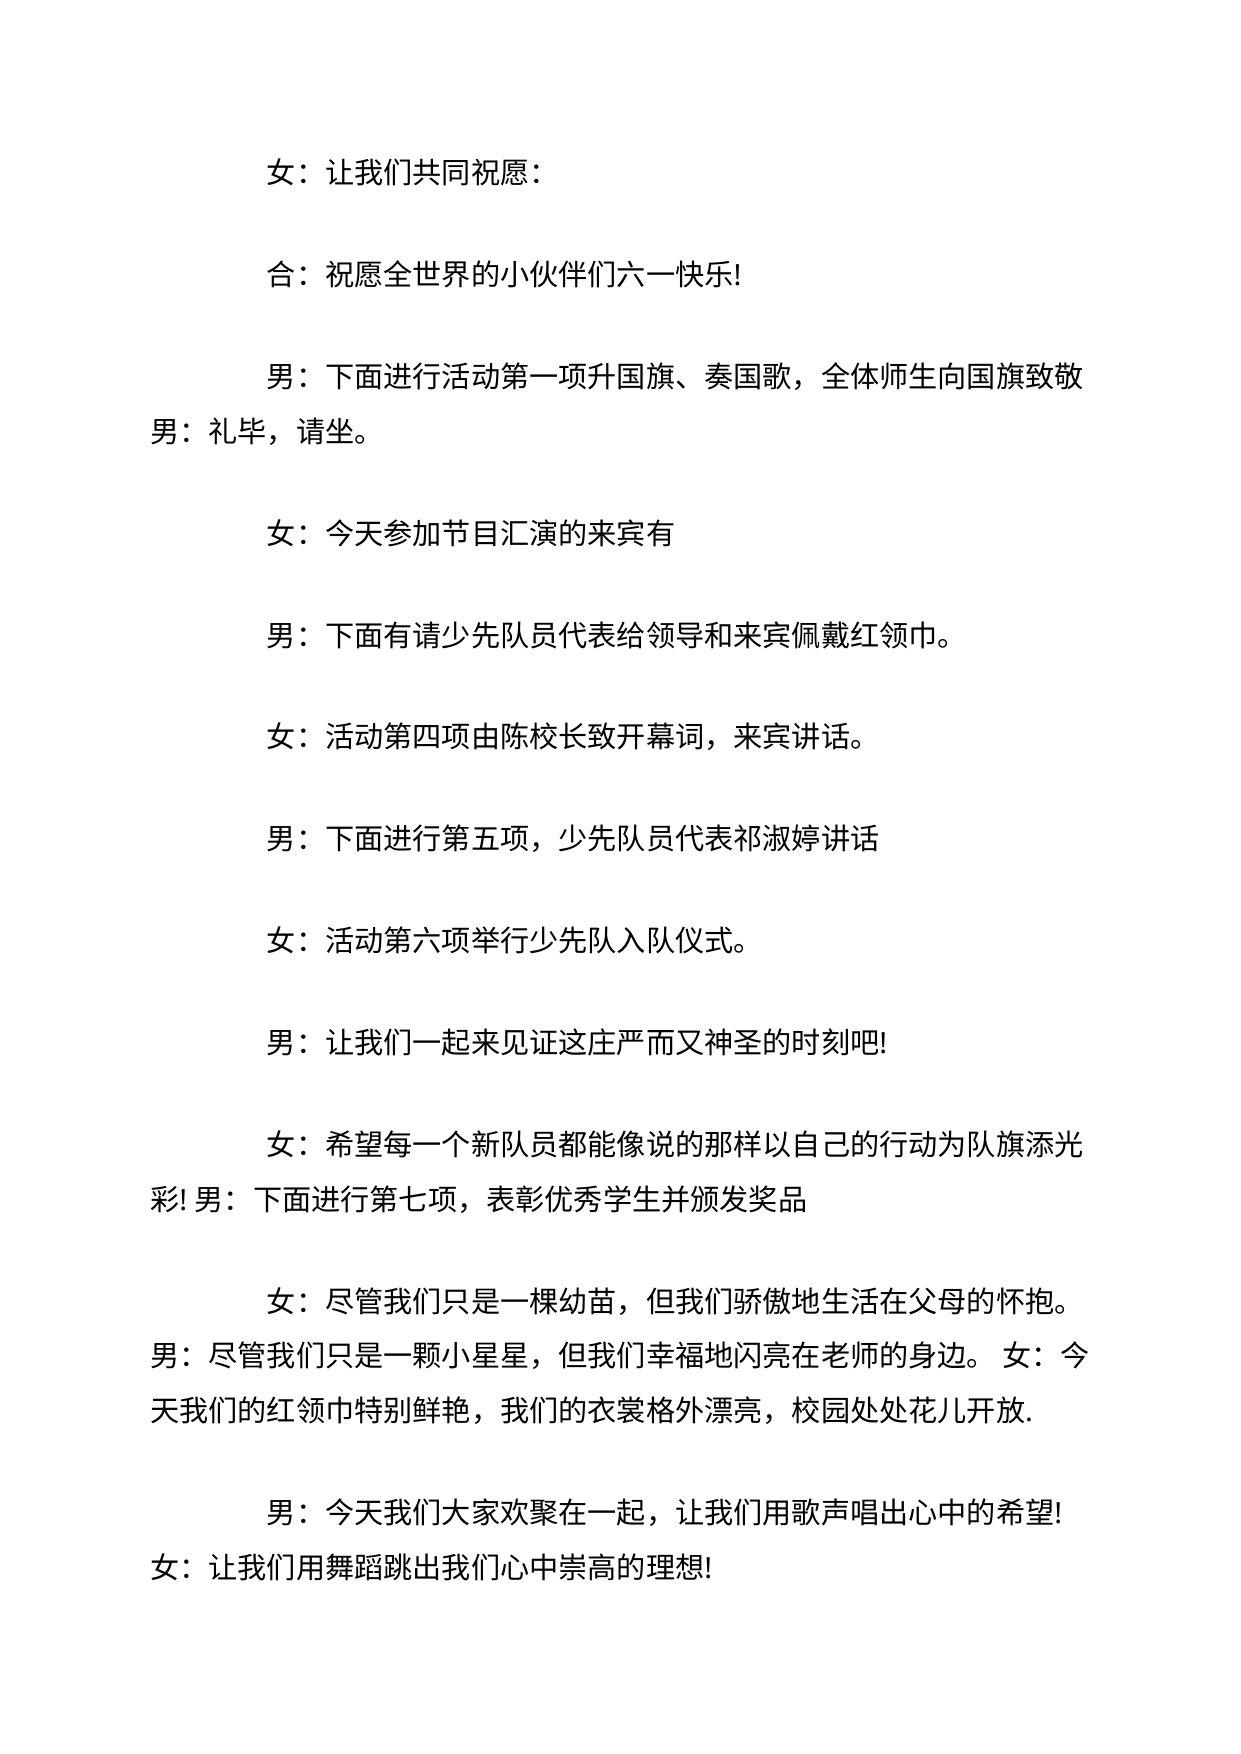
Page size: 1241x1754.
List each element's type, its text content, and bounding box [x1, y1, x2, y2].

text 男：下面进行第五项，少先队员代表祁淑婷讲话 [150, 816, 1090, 858]
text 女：活动第四项由陈校长致开幕词，来宾讲话。 [150, 714, 1090, 756]
text 男：下面有请少先队员代表给领导和来宾佩戴红领巾。 [150, 612, 1090, 654]
text 女：尽管我们只是一棵幼苗，但我们骄傲地生活在父母的怀抱。 男：尽管我们只是一颗小星星，但我们幸福地闪亮在老师的身边。 女：今天我们的红领巾特别鲜艳，我们的衣裳格外漂亮，校园处处花儿开放. [150, 1278, 1090, 1430]
text 女：今天参加节目汇演的来宾有 [150, 510, 1090, 553]
text 男：下面进行活动第一项升国旗、奏国歌，全体师生向国旗致敬 男：礼毕，请坐。 [150, 354, 1090, 451]
text 合：祝愿全世界的小伙伴们六一快乐! [150, 252, 1090, 294]
text 女：让我们共同祝愿： [150, 150, 1090, 192]
text 男：今天我们大家欢聚在一起，让我们用歌声唱出心中的希望! 女：让我们用舞蹈跳出我们心中崇高的理想! [150, 1490, 1090, 1587]
text 女：希望每一个新队员都能像说的那样以自己的行动为队旗添光彩! 男：下面进行第七项，表彰优秀学生并颁发奖品 [150, 1121, 1090, 1218]
text 男：让我们一起来见证这庄严而又神圣的时刻吧! [150, 1019, 1090, 1062]
text 女：活动第六项举行少先队入队仪式。 [150, 917, 1090, 960]
